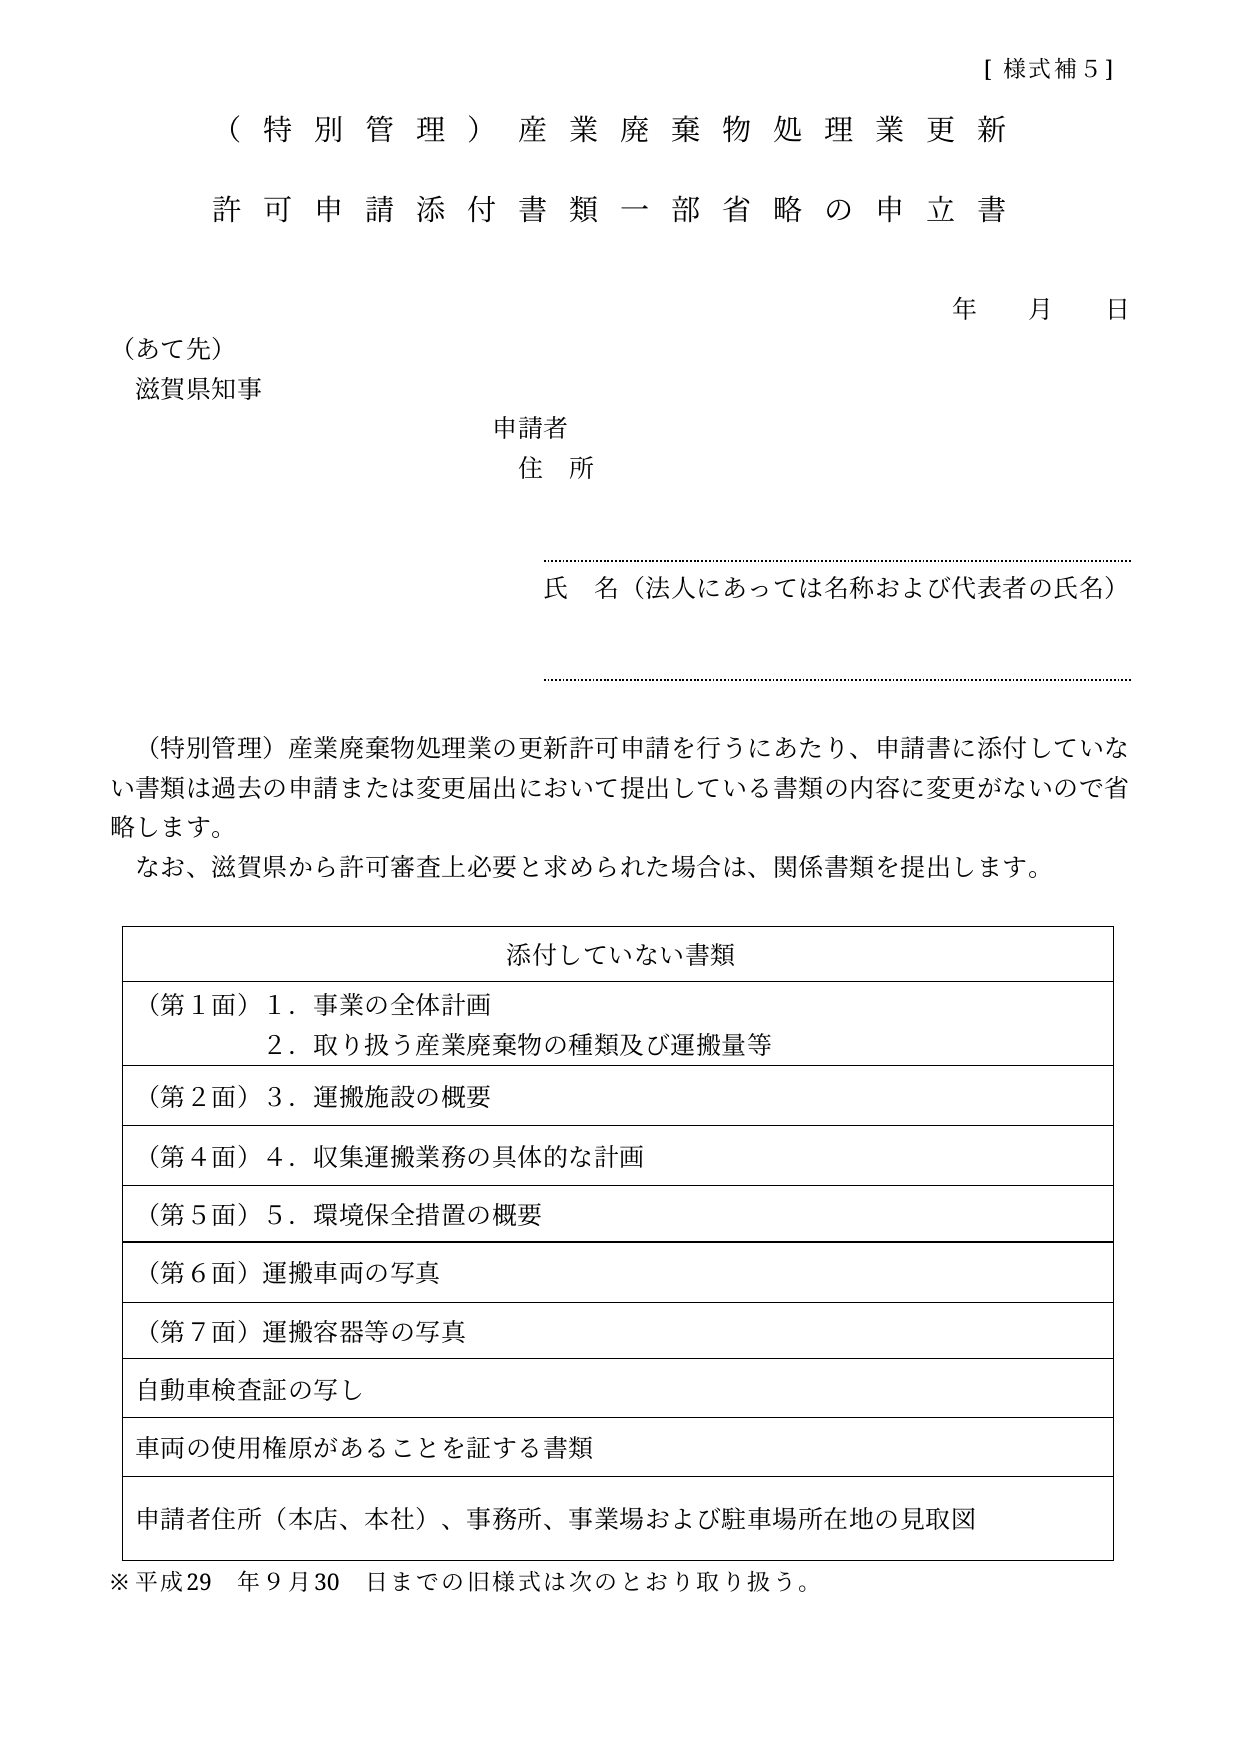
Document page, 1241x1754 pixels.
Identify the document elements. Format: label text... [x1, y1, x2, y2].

table_cell （第２面）３．運搬施設の概要 [123, 1066, 1113, 1125]
text （特別管理）産業廃棄物処理業の更新許可申請を行うにあたり、申請書に添付していない書類は過去の申請または変更届出において提出している書類の内容に変更がないので省略します。 [110, 726, 1131, 846]
text 住 所 [110, 447, 1131, 487]
table_cell 車両の使用権原があることを証する書類 [123, 1418, 1113, 1476]
table_cell （第１面）１．事業の全体計画 ２．取り扱う産業廃棄物の種類及び運搬量等 [123, 982, 1113, 1065]
text （あて先） [110, 327, 1131, 367]
text [様式補５] [110, 48, 1131, 88]
text 許可申請添付書類一部省略の申立書 [110, 168, 1131, 248]
text 滋賀県知事 [110, 367, 1131, 407]
text 年 月 日 [110, 287, 1131, 327]
table_header 添付していない書類 [123, 927, 1113, 981]
table_cell （第５面）５．環境保全措置の概要 [123, 1186, 1113, 1241]
table_cell 申請者住所（本店、本社）、事務所、事業場および駐車場所在地の見取図 [123, 1477, 1113, 1559]
table_cell （第６面）運搬車両の写真 [123, 1243, 1113, 1302]
text ※平成29年９月30日までの旧様式は次のとおり取り扱う。 [110, 1561, 1131, 1601]
text なお、滋賀県から許可審査上必要と求められた場合は、関係書類を提出します。 [110, 846, 1131, 886]
text 申請者 [110, 407, 1131, 447]
text （特別管理）産業廃棄物処理業更新 [110, 88, 1131, 168]
table_cell （第４面）４．収集運搬業務の具体的な計画 [123, 1126, 1113, 1185]
text 氏 名（法人にあっては名称および代表者の氏名） [110, 567, 1131, 607]
table_cell 自動車検査証の写し [123, 1359, 1113, 1417]
table_cell （第７面）運搬容器等の写真 [123, 1303, 1113, 1358]
